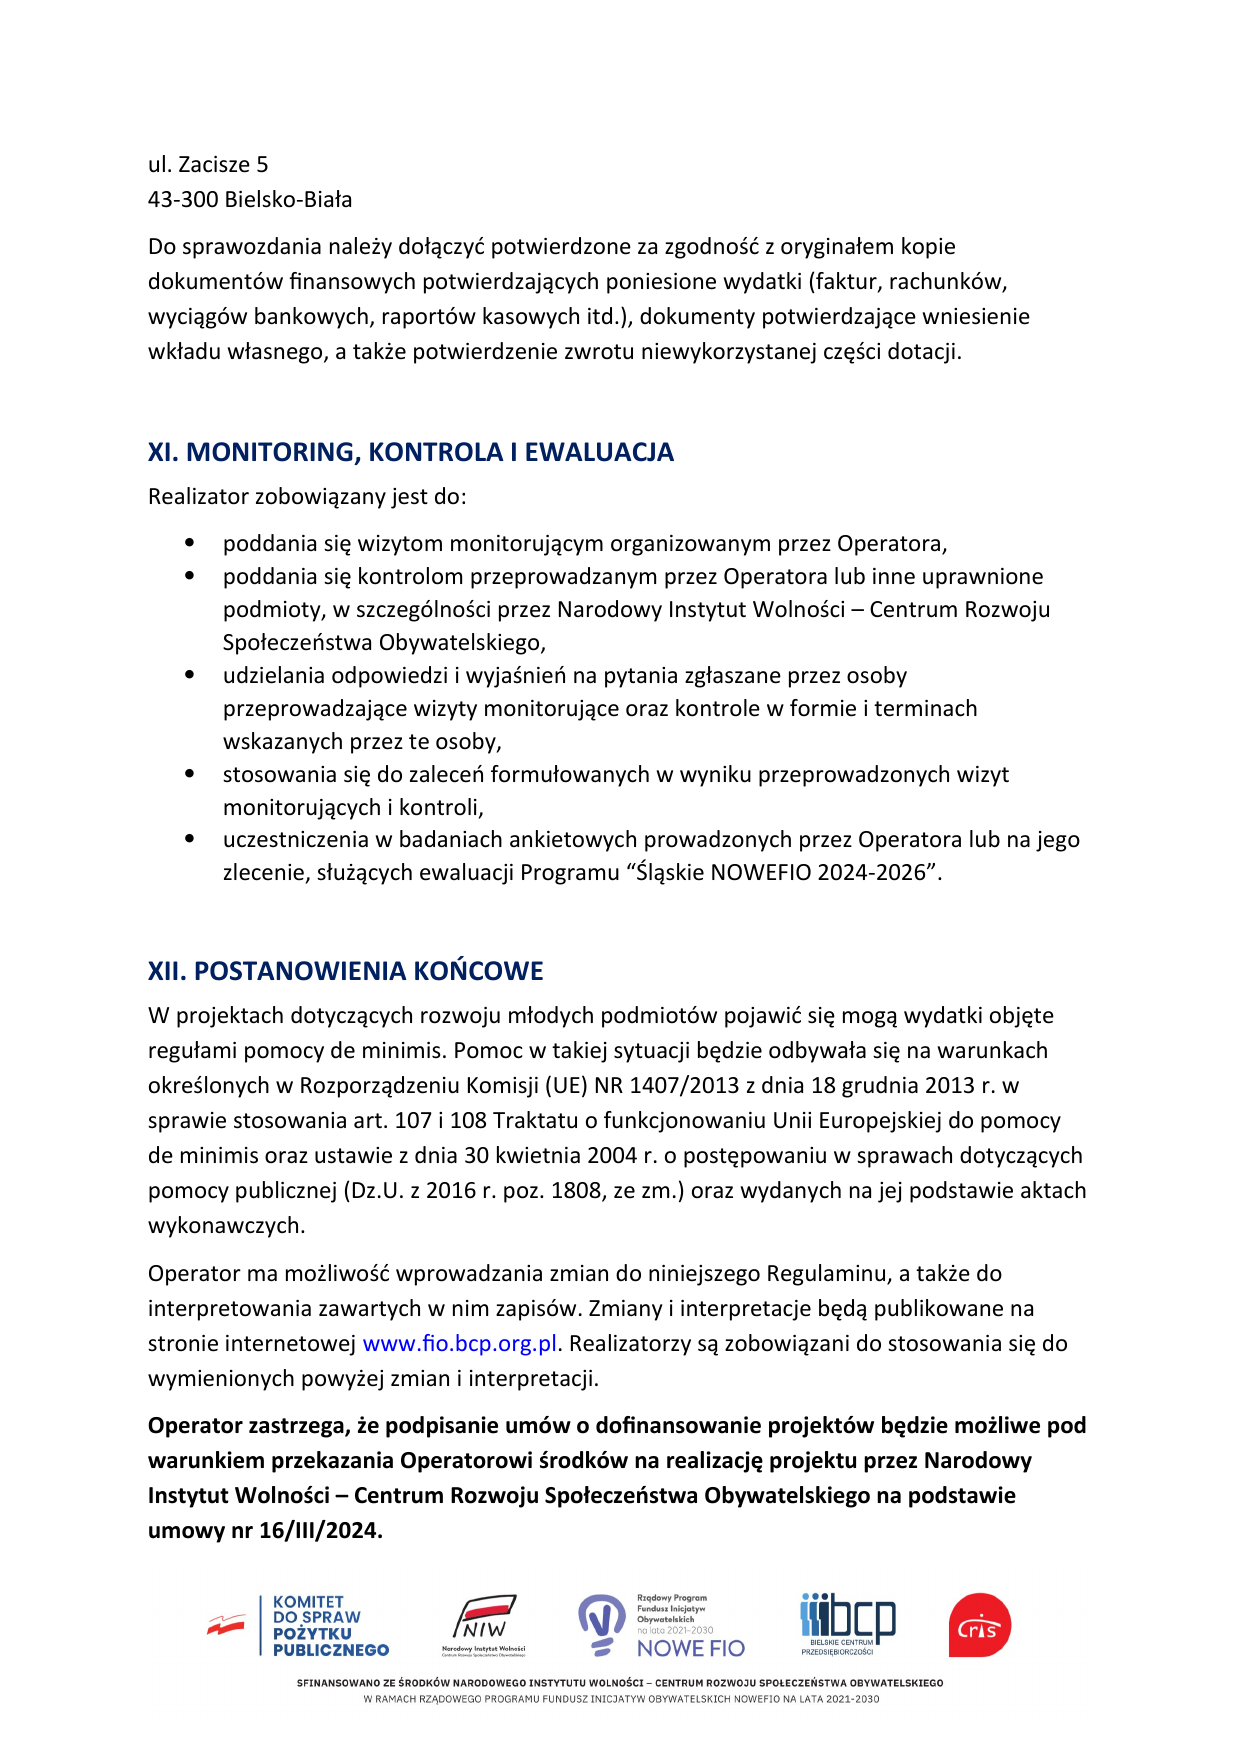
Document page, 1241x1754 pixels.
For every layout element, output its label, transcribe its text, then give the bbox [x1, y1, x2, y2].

list udzielania odpowiedzi i wyjaśnień na pytania zgłaszane przez osoby przeprowadzające wizyty monitorujące oraz kontrole w formie i terminach wskazanych przez te osoby, [185, 659, 1092, 755]
text Operator zastrzega, że podpisanie umów o dofinansowanie projektów będzie możliwe pod warunkiem przekazania Operatorowi środków na realizację projektu przez Narodowy Instytut Wolności – Centrum Rozwoju Społeczeństwa Obywatelskiego na podstawie umowy nr 16/III/2024. [148, 1409, 1092, 1545]
text Do sprawozdania należy dołączyć potwierdzone za zgodność z oryginałem kopie dokumentów finansowych potwierdzających poniesione wydatki (faktur, rachunków, wyciągów bankowych, raportów kasowych itd.), dokumenty potwierdzające wniesienie wkładu własnego, a także potwierdzenie zwrotu niewykorzystanej części dotacji. [148, 230, 1092, 366]
list poddania się kontrolom przeprowadzanym przez Operatora lub inne uprawnione podmioty, w szczególności przez Narodowy Instytut Wolności – Centrum Rozwoju Społeczeństwa Obywatelskiego, [185, 560, 1092, 657]
text Operator ma możliwość wprowadzania zmian do niniejszego Regulaminu, a także do interpretowania zawartych w nim zapisów. Zmiany i interpretacje będą publikowane na stronie internetowej www.fio.bcp.org.pl. Realizatorzy są zobowiązani do stosowania się do wymienionych powyżej zmian i interpretacji. [148, 1257, 1092, 1392]
picture [147, 1561, 1093, 1725]
text ul. Zacisze 5 [148, 148, 1092, 178]
list poddania się wizytom monitorującym organizowanym przez Operatora, [185, 527, 1092, 558]
text Realizator zobowiązany jest do: [148, 480, 1092, 510]
list uczestniczenia w badaniach ankietowych prowadzonych przez Operatora lub na jego zlecenie, służących ewaluacji Programu “Śląskie NOWEFIO 2024-2026”. [185, 824, 1092, 887]
list stosowania się do zaleceń formułowanych w wyniku przeprowadzonych wizyt monitorujących i kontroli, [185, 758, 1092, 821]
subtitle XII. POSTANOWIENIA KOŃCOWE [148, 952, 1092, 988]
text W projektach dotyczących rozwoju młodych podmiotów pojawić się mogą wydatki objęte regułami pomocy de minimis. Pomoc w takiej sytuacji będzie odbywała się na warunkach określonych w Rozporządzeniu Komisji (UE) NR 1407/2013 z dnia 18 grudnia 2013 r. w sprawie stosowania art. 107 i 108 Traktatu o funkcjonowaniu Unii Europejskiej do pomocy de minimis oraz ustawie z dnia 30 kwietnia 2004 r. o postępowaniu w sprawach dotyczących pomocy publicznej (Dz.U. z 2016 r. poz. 1808, ze zm.) oraz wydanych na jej podstawie aktach wykonawczych. [148, 999, 1092, 1240]
subtitle XI. MONITORING, KONTROLA I EWALUACJA [148, 433, 1092, 468]
text 43-300 Bielsko-Biała [148, 183, 1092, 213]
